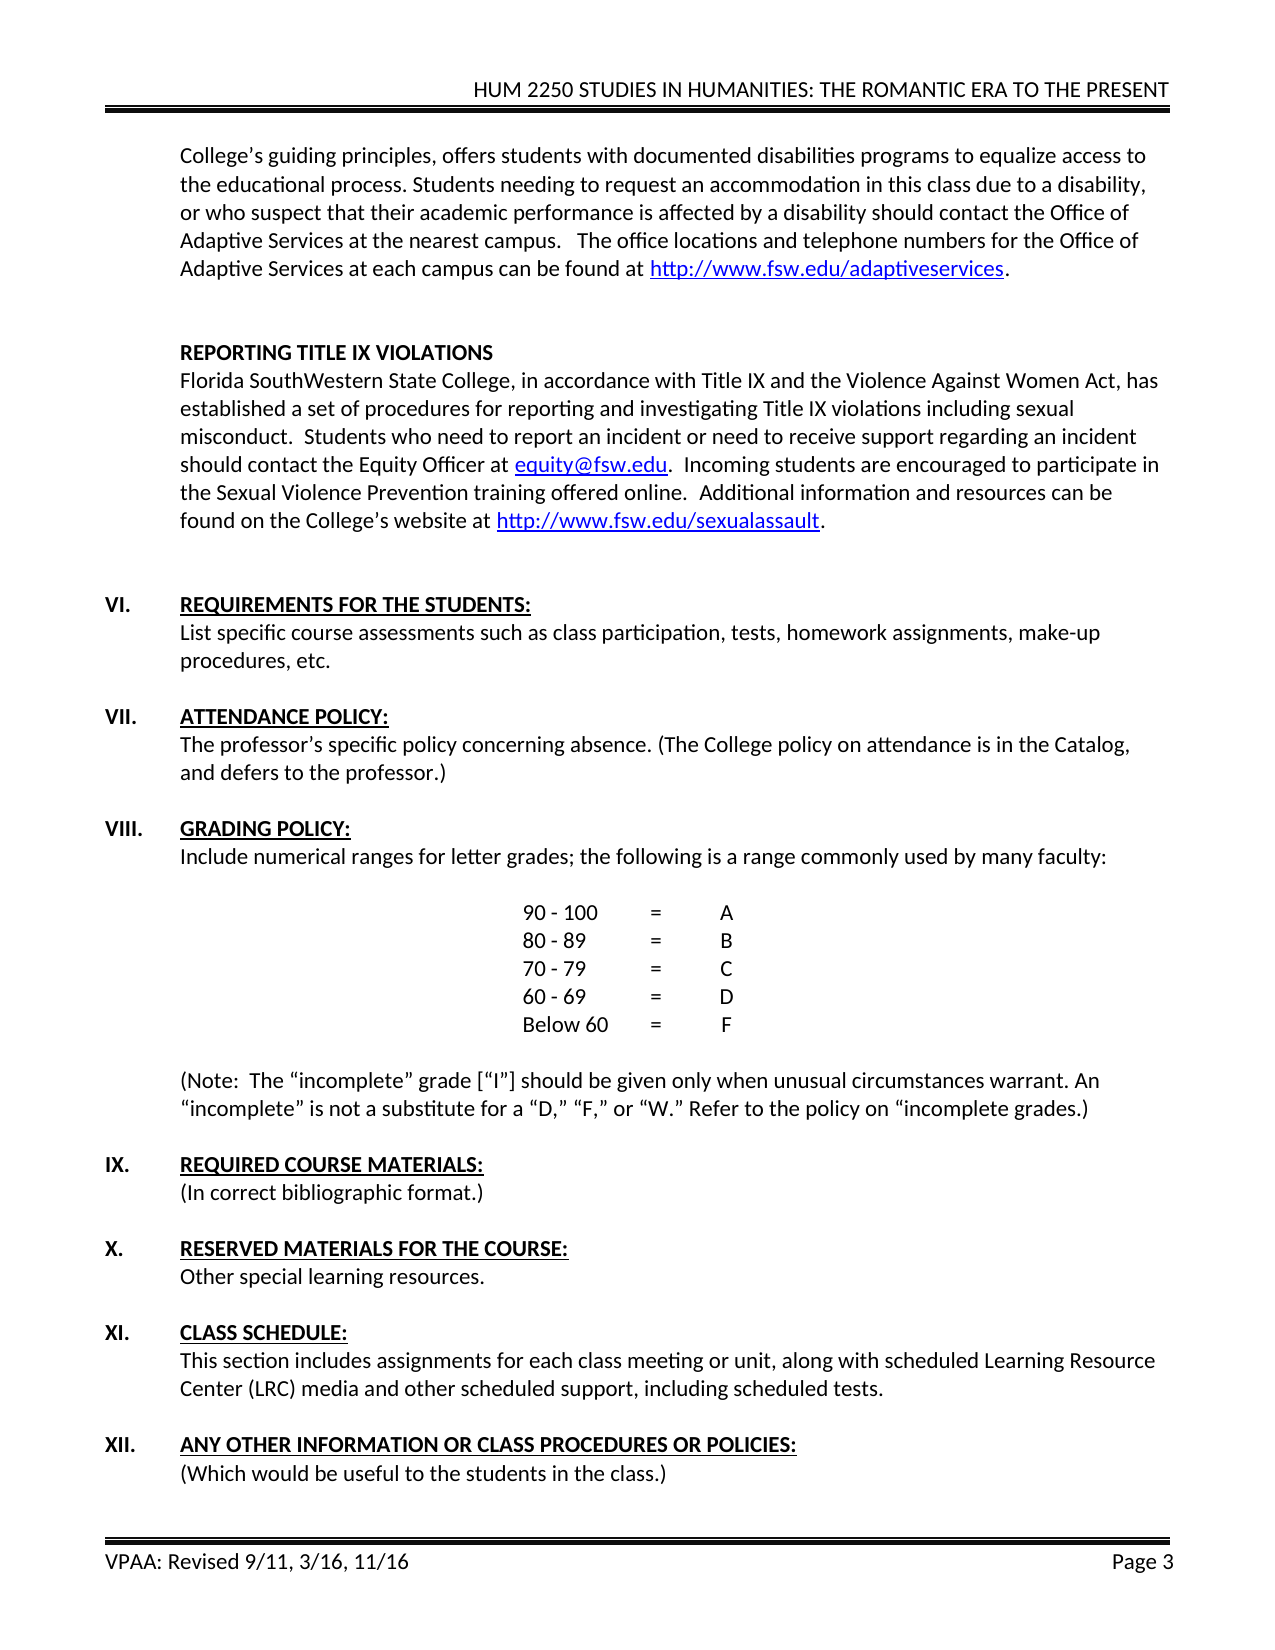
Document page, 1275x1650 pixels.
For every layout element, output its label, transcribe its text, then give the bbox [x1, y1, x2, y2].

table_cell Below 60 [511, 1010, 623, 1038]
list REQUIREMENTS FOR THE STUDENTS: [105, 590, 1170, 618]
table_cell D [689, 982, 764, 1010]
table_cell 70 - 79 [511, 954, 623, 982]
text Other special learning resources. [180, 1262, 1170, 1291]
text (In correct bibliographic format.) [180, 1178, 1170, 1206]
list ANY OTHER INFORMATION OR CLASS PROCEDURES OR POLICIES: [105, 1431, 1170, 1459]
list GRADING POLICY: [105, 814, 1170, 842]
table_cell B [689, 926, 764, 954]
text Florida SouthWestern State College, in accordance with Title IX and the Violence Against Women Act, has established a set of procedures for reporting and investigating Title IX violations including sexual misconduct. Students who need to report an incident or need to receive support regarding an incident should contact the Equity Officer at equity@fsw.edu. Incoming students are encouraged to participate in the Sexual Violence Prevention training offered online. Additional information and resources can be found on the College’s website at http://www.fsw.edu/sexualassault. [180, 366, 1170, 534]
list ATTENDANCE POLICY: [105, 702, 1170, 730]
table_cell 60 - 69 [511, 982, 623, 1010]
table_cell C [689, 954, 764, 982]
text REPORTING TITLE IX VIOLATIONS [180, 338, 1170, 366]
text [180, 142, 1170, 282]
table_header = [623, 898, 689, 926]
text (Which would be useful to the students in the class.) [180, 1459, 1170, 1487]
table_cell 80 - 89 [511, 926, 623, 954]
text This section includes assignments for each class meeting or unit, along with scheduled Learning Resource Center (LRC) media and other scheduled support, including scheduled tests. [180, 1347, 1170, 1403]
text The professor’s specific policy concerning absence. (The College policy on attendance is in the Catalog, and defers to the professor.) [180, 730, 1170, 786]
table_header A [689, 898, 764, 926]
table_cell = [623, 982, 689, 1010]
table_cell = [623, 1010, 689, 1038]
table_cell = [623, 954, 689, 982]
text List specific course assessments such as class participation, tests, homework assignments, make-up procedures, etc. [180, 618, 1170, 674]
table_header 90 - 100 [511, 898, 623, 926]
text Include numerical ranges for letter grades; the following is a range commonly used by many faculty: [180, 842, 1170, 870]
list CLASS SCHEDULE: [105, 1318, 1170, 1347]
table_cell F [689, 1010, 764, 1038]
list REQUIRED COURSE MATERIALS: [105, 1150, 1170, 1178]
text (Note: The “incomplete” grade [“I”] should be given only when unusual circumstances warrant. An “incomplete” is not a substitute for a “D,” “F,” or “W.” Refer to the policy on “incomplete grades.) [180, 1066, 1170, 1122]
list RESERVED MATERIALS FOR THE COURSE: [105, 1234, 1170, 1262]
table_cell = [623, 926, 689, 954]
